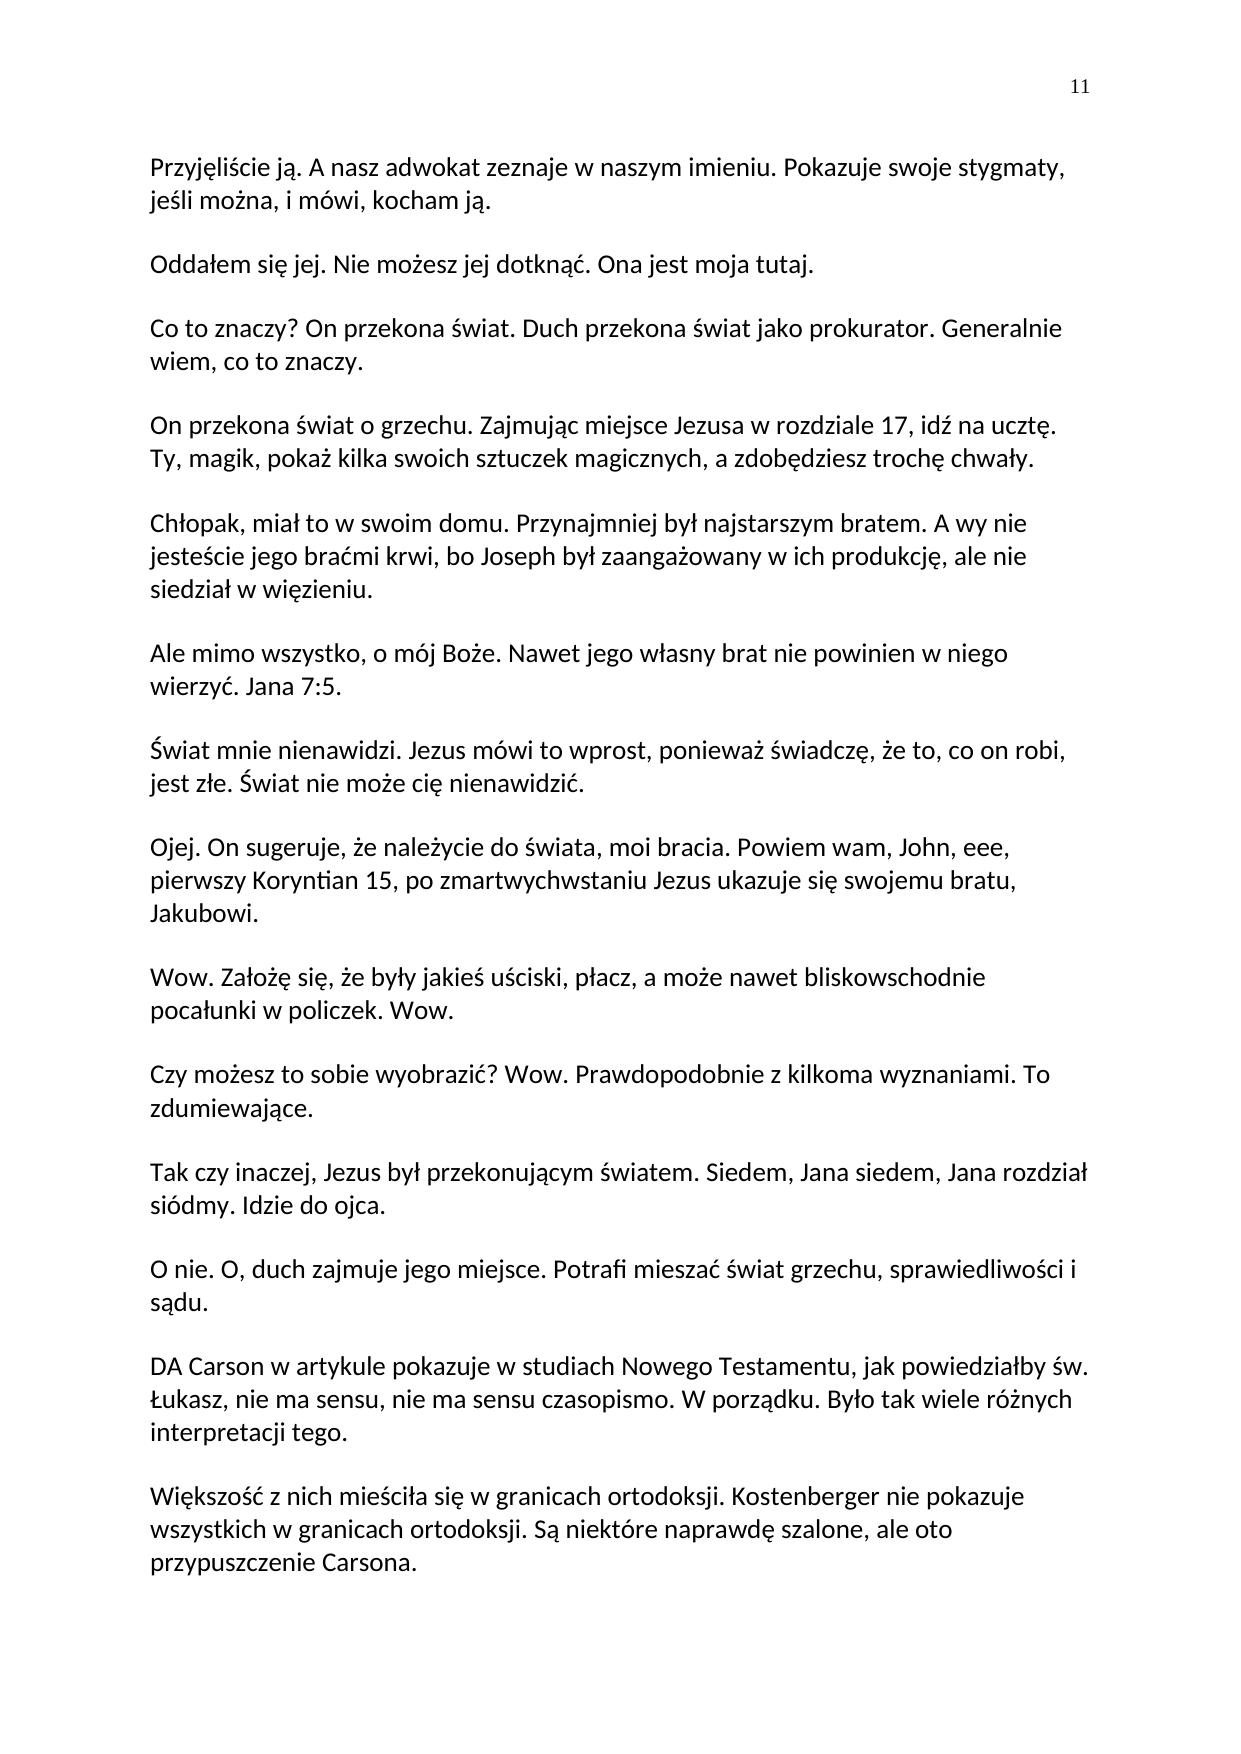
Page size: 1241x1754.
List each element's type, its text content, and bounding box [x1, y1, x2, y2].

text Oddałem się jej. Nie możesz jej dotknąć. Ona jest moja tutaj. [150, 247, 1090, 280]
text Przyjęliście ją. A nasz adwokat zeznaje w naszym imieniu. Pokazuje swoje stygmaty, jeśli można, i mówi, kocham ją. [150, 150, 1090, 216]
text Wow. Założę się, że były jakieś uściski, płacz, a może nawet bliskowschodnie pocałunki w policzek. Wow. [150, 961, 1090, 1027]
text Co to znaczy? On przekona świat. Duch przekona świat jako prokurator. Generalnie wiem, co to znaczy. [150, 311, 1090, 377]
text Świat mnie nienawidzi. Jezus mówi to wprost, ponieważ świadczę, że to, co on robi, jest złe. Świat nie może cię nienawidzić. [150, 733, 1090, 799]
text On przekona świat o grzechu. Zajmując miejsce Jezusa w rozdziale 17, idź na ucztę. Ty, magik, pokaż kilka swoich sztuczek magicznych, a zdobędziesz trochę chwały. [150, 408, 1090, 474]
text Ale mimo wszystko, o mój Boże. Nawet jego własny brat nie powinien w niego wierzyć. Jana 7:5. [150, 636, 1090, 702]
text Tak czy inaczej, Jezus był przekonującym światem. Siedem, Jana siedem, Jana rozdział siódmy. Idzie do ojca. [150, 1155, 1090, 1221]
text Chłopak, miał to w swoim domu. Przynajmniej był najstarszym bratem. A wy nie jesteście jego braćmi krwi, bo Joseph był zaangażowany w ich produkcję, ale nie siedział w więzieniu. [150, 506, 1090, 605]
text Większość z nich mieściła się w granicach ortodoksji. Kostenberger nie pokazuje wszystkich w granicach ortodoksji. Są niektóre naprawdę szalone, ale oto przypuszczenie Carsona. [150, 1479, 1090, 1578]
text O nie. O, duch zajmuje jego miejsce. Potrafi mieszać świat grzechu, sprawiedliwości i sądu. [150, 1252, 1090, 1318]
text Czy możesz to sobie wyobrazić? Wow. Prawdopodobnie z kilkoma wyznaniami. To zdumiewające. [150, 1058, 1090, 1124]
text DA Carson w artykule pokazuje w studiach Nowego Testamentu, jak powiedziałby św. Łukasz, nie ma sensu, nie ma sensu czasopismo. W porządku. Było tak wiele różnych interpretacji tego. [150, 1349, 1090, 1448]
text Ojej. On sugeruje, że należycie do świata, moi bracia. Powiem wam, John, eee, pierwszy Koryntian 15, po zmartwychwstaniu Jezus ukazuje się swojemu bratu, Jakubowi. [150, 830, 1090, 929]
